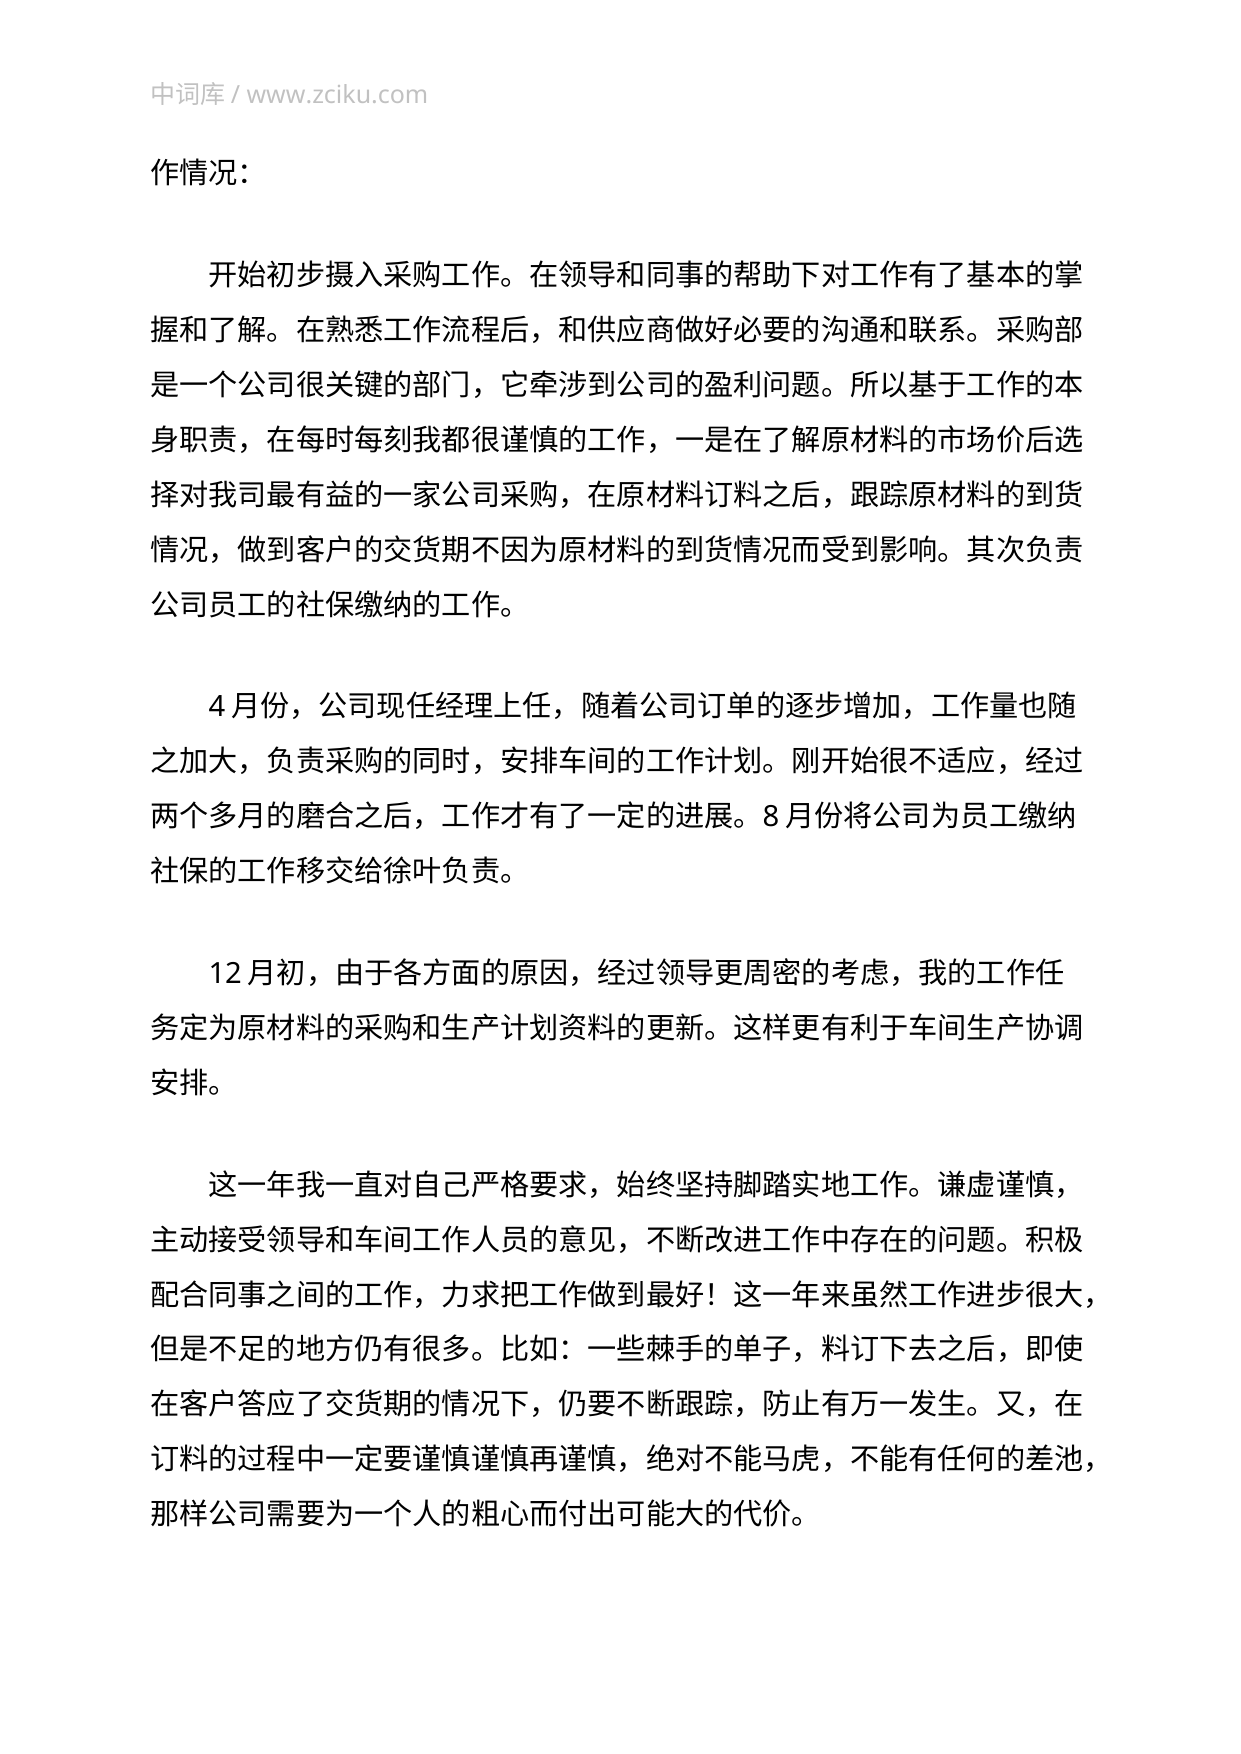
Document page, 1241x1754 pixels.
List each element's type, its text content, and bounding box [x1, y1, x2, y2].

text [150, 150, 1090, 192]
text 12月初，由于各方面的原因，经过领导更周密的考虑，我的工作任务定为原材料的采购和生产计划资料的更新。这样更有利于车间生产协调安排。 [150, 949, 1090, 1102]
text 4月份，公司现任经理上任，随着公司订单的逐步增加，工作量也随之加大，负责采购的同时，安排车间的工作计划。刚开始很不适应，经过两个多月的磨合之后，工作才有了一定的进展。8月份将公司为员工缴纳社保的工作移交给徐叶负责。 [150, 683, 1090, 890]
text 这一年我一直对自己严格要求，始终坚持脚踏实地工作。谦虚谨慎，主动接受领导和车间工作人员的意见，不断改进工作中存在的问题。积极配合同事之间的工作，力求把工作做到最好！这一年来虽然工作进步很大，但是不足的地方仍有很多。比如：一些棘手的单子，料订下去之后，即使在客户答应了交货期的情况下，仍要不断跟踪，防止有万一发生。又，在订料的过程中一定要谨慎谨慎再谨慎，绝对不能马虎，不能有任何的差池，那样公司需要为一个人的粗心而付出可能大的代价。 [150, 1161, 1090, 1533]
text 开始初步摄入采购工作。在领导和同事的帮助下对工作有了基本的掌握和了解。在熟悉工作流程后，和供应商做好必要的沟通和联系。采购部是一个公司很关键的部门，它牵涉到公司的盈利问题。所以基于工作的本身职责，在每时每刻我都很谨慎的工作，一是在了解原材料的市场价后选择对我司最有益的一家公司采购，在原材料订料之后，跟踪原材料的到货情况，做到客户的交货期不因为原材料的到货情况而受到影响。其次负责公司员工的社保缴纳的工作。 [150, 252, 1090, 623]
